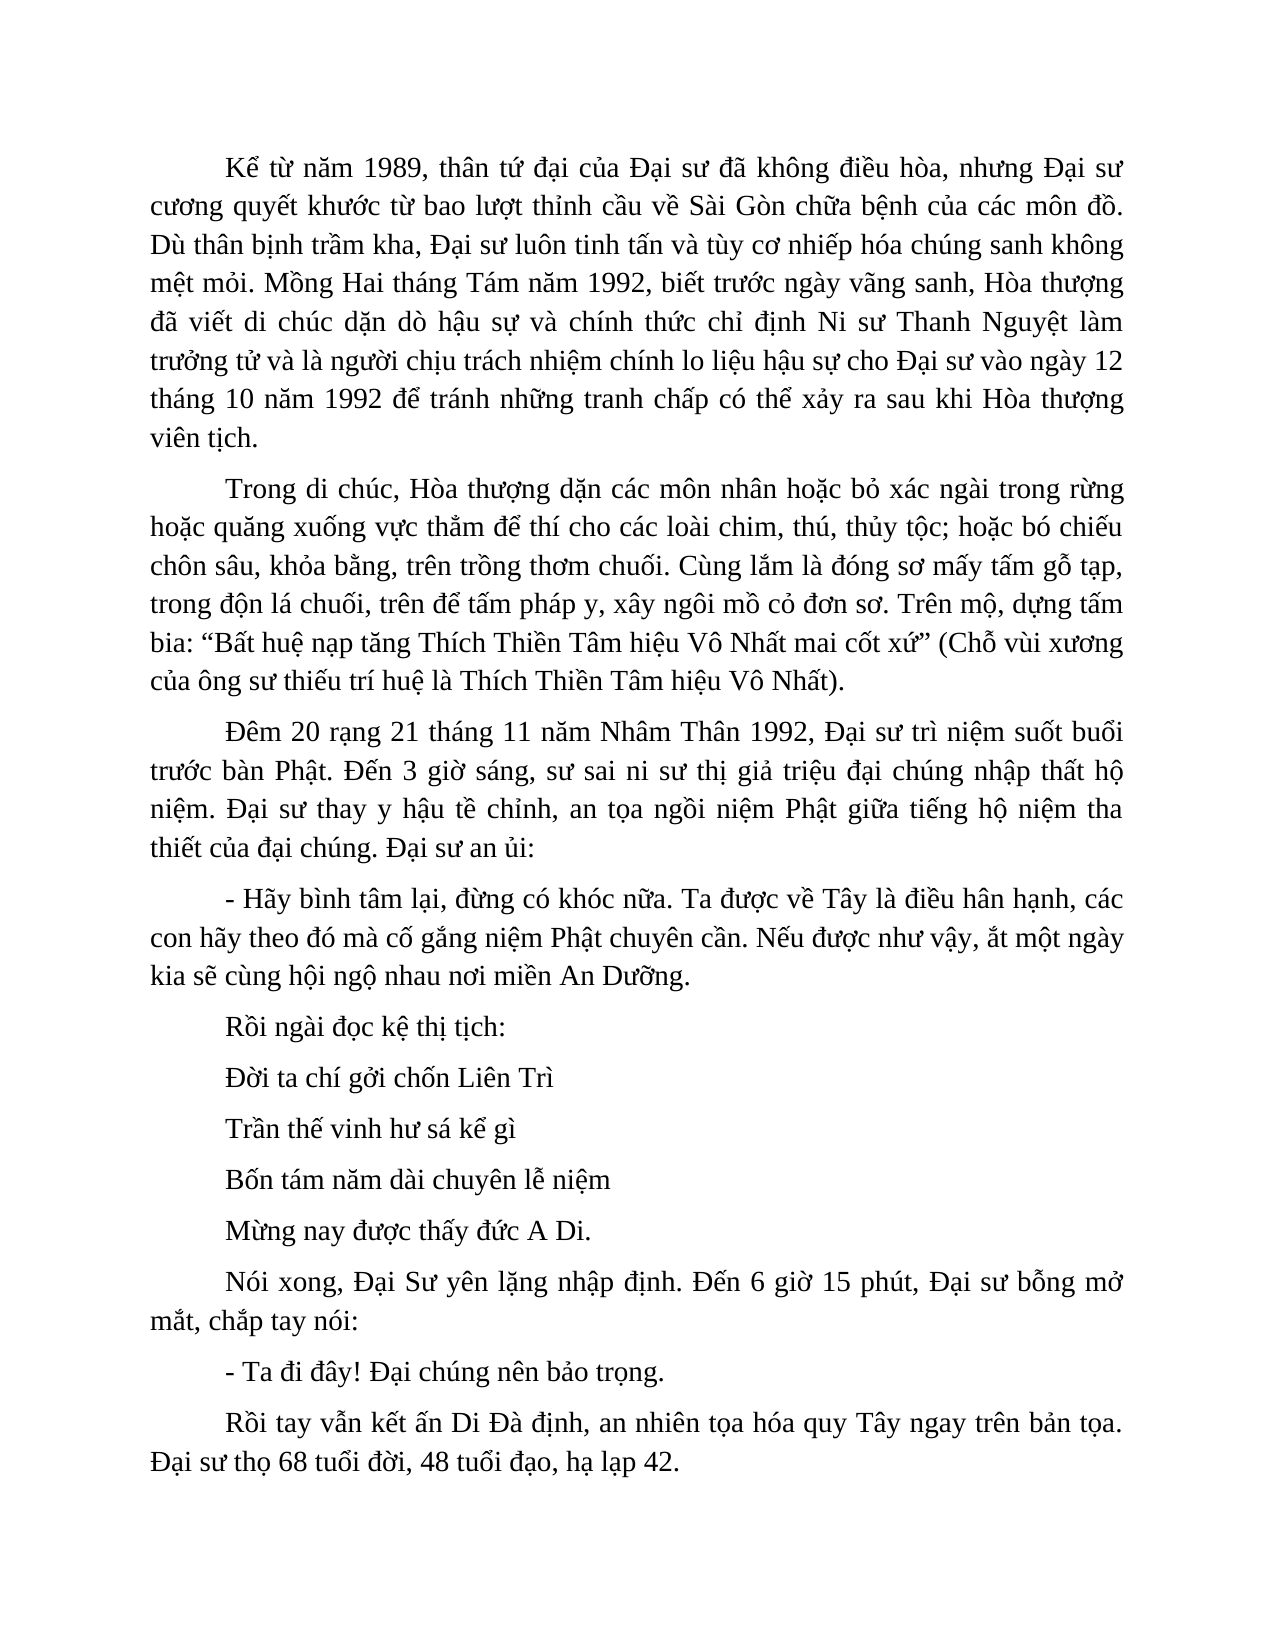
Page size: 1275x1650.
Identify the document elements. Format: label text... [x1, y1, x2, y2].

text - Hãy bình tâm lại, đừng có khóc nữa. Ta được về Tây là điều hân hạnh, các con hãy theo đó mà cố gắng niệm Phật chuyên cần. Nếu được như vậy, ắt một ngày kia sẽ cùng hội ngộ nhau nơi miền An Dưỡng. [150, 881, 1125, 992]
text Ðời ta chí gởi chốn Liên Trì [150, 1060, 1125, 1094]
text Trần thế vinh hư sá kể gì [150, 1111, 1125, 1145]
text Nói xong, Ðại Sư yên lặng nhập định. Ðến 6 giờ 15 phút, Ðại sư bỗng mở mắt, chắp tay nói: [150, 1264, 1125, 1337]
text Ðêm 20 rạng 21 tháng 11 năm Nhâm Thân 1992, Ðại sư trì niệm suốt buổi trước bàn Phật. Ðến 3 giờ sáng, sư sai ni sư thị giả triệu đại chúng nhập thất hộ niệm. Ðại sư thay y hậu tề chỉnh, an tọa ngồi niệm Phật giữa tiếng hộ niệm tha thiết của đại chúng. Ðại sư an ủi: [150, 714, 1125, 864]
text Bốn tám năm dài chuyên lễ niệm [150, 1162, 1125, 1196]
text Mừng nay được thấy đức A Di. [150, 1213, 1125, 1247]
text - Ta đi đây! Ðại chúng nên bảo trọng. [150, 1354, 1125, 1388]
text Rồi tay vẫn kết ấn Di Ðà định, an nhiên tọa hóa quy Tây ngay trên bản tọa. Ðại sư thọ 68 tuổi đời, 48 tuổi đạo, hạ lạp 42. [150, 1405, 1125, 1477]
text Kể từ năm 1989, thân tứ đại của Ðại sư đã không điều hòa, nhưng Ðại sư cương quyết khước từ bao lượt thỉnh cầu về Sài Gòn chữa bệnh của các môn đồ. Dù thân bịnh trầm kha, Ðại sư luôn tinh tấn và tùy cơ nhiếp hóa chúng sanh không mệt mỏi. Mồng Hai tháng Tám năm 1992, biết trước ngày vãng sanh, Hòa thượng đã viết di chúc dặn dò hậu sự và chính thức chỉ định Ni sư Thanh Nguyệt làm trưởng tử và là người chịu trách nhiệm chính lo liệu hậu sự cho Ðại sư vào ngày 12 tháng 10 năm 1992 để tránh những tranh chấp có thể xảy ra sau khi Hòa thượng viên tịch. [150, 150, 1125, 453]
text Trong di chúc, Hòa thượng dặn các môn nhân hoặc bỏ xác ngài trong rừng hoặc quăng xuống vực thẳm để thí cho các loài chim, thú, thủy tộc; hoặc bó chiếu chôn sâu, khỏa bằng, trên trồng thơm chuối. Cùng lắm là đóng sơ mấy tấm gỗ tạp, trong độn lá chuối, trên để tấm pháp y, xây ngôi mồ cỏ đơn sơ. Trên mộ, dựng tấm bia: “Bất huệ nạp tăng Thích Thiền Tâm hiệu Vô Nhất mai cốt xứ” (Chỗ vùi xương của ông sư thiếu trí huệ là Thích Thiền Tâm hiệu Vô Nhất). [150, 471, 1125, 697]
text Rồi ngài đọc kệ thị tịch: [150, 1009, 1125, 1043]
